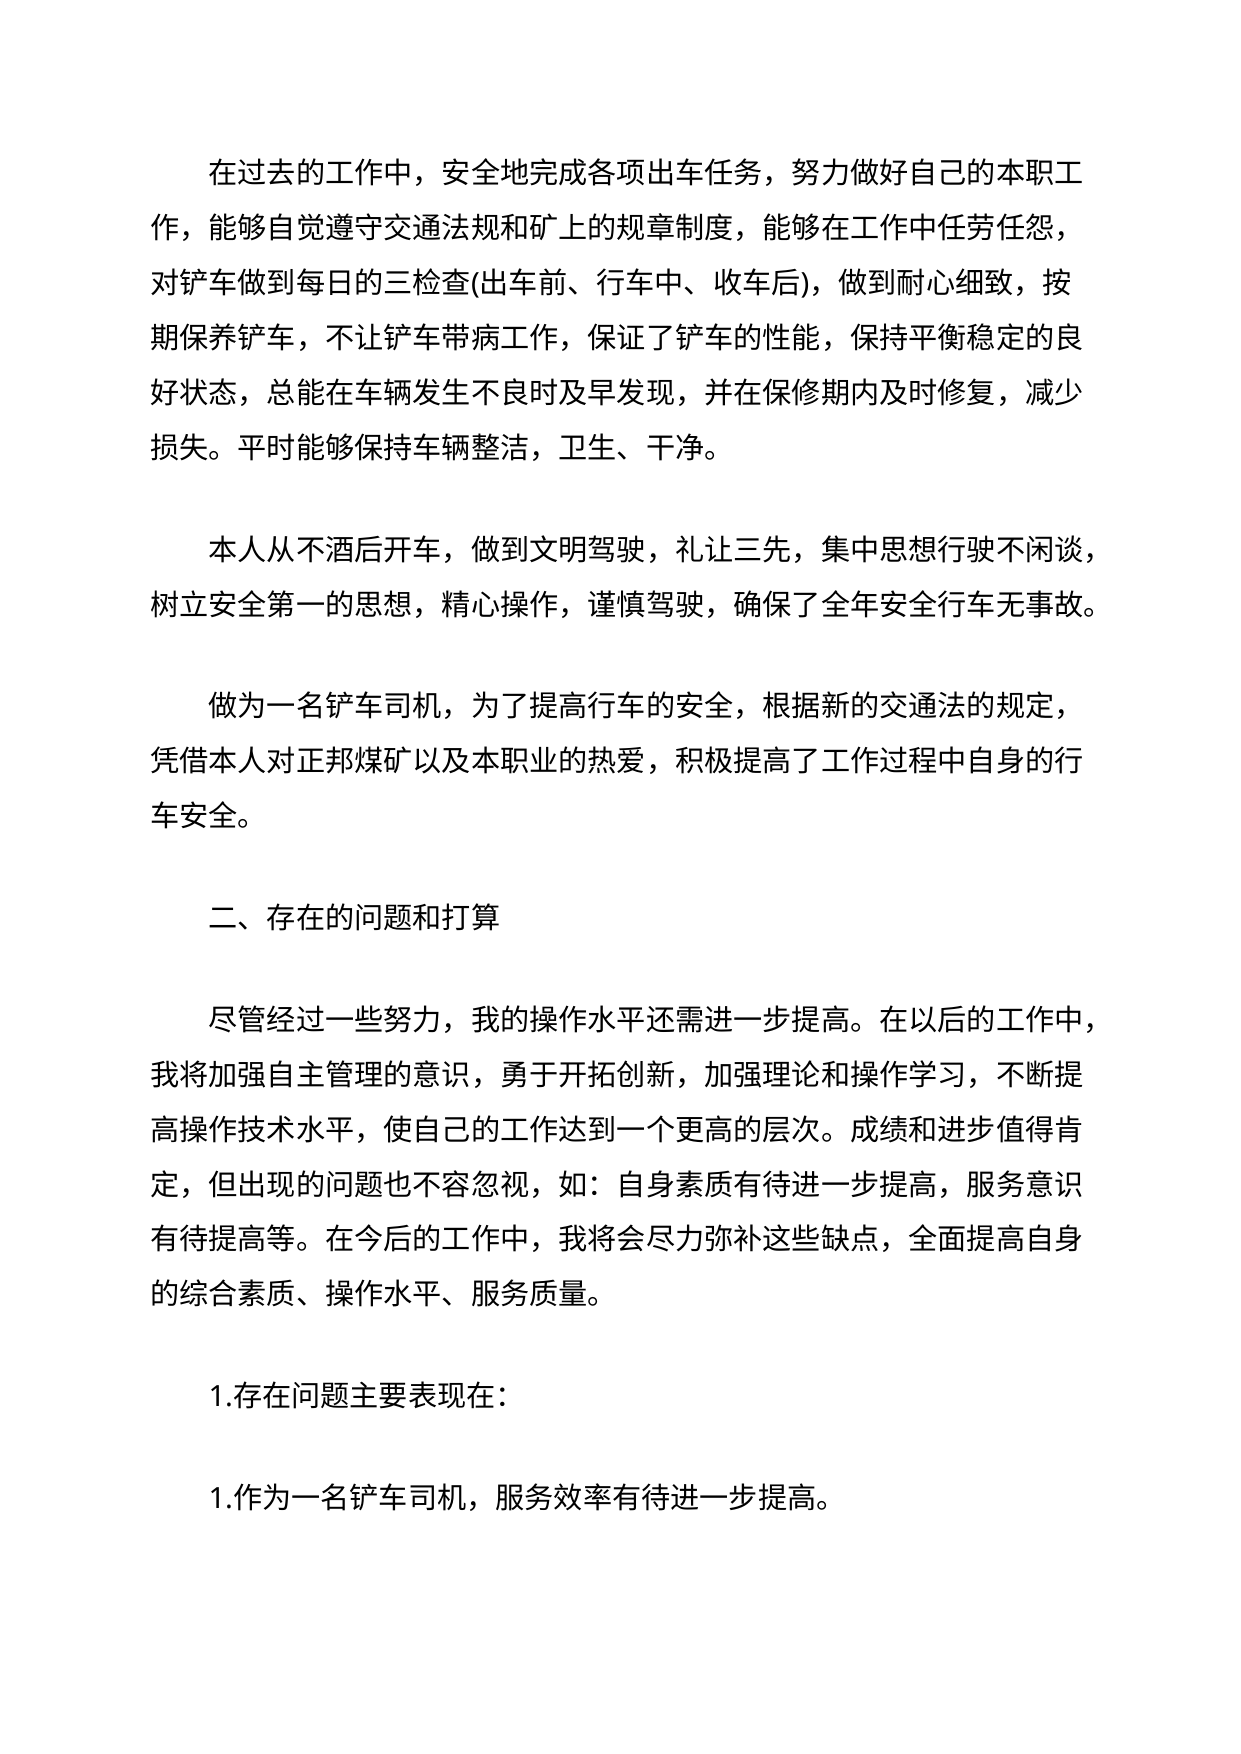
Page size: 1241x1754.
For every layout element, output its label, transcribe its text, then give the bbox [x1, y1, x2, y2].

text 1.作为一名铲车司机，服务效率有待进一步提高。 [150, 1474, 1090, 1517]
text 尽管经过一些努力，我的操作水平还需进一步提高。在以后的工作中，我将加强自主管理的意识，勇于开拓创新，加强理论和操作学习，不断提高操作技术水平，使自己的工作达到一个更高的层次。成绩和进步值得肯定，但出现的问题也不容忽视，如：自身素质有待进一步提高，服务意识有待提高等。在今后的工作中，我将会尽力弥补这些缺点，全面提高自身的综合素质、操作水平、服务质量。 [150, 996, 1090, 1313]
text 1.存在问题主要表现在： [150, 1373, 1090, 1415]
text 本人从不酒后开车，做到文明驾驶，礼让三先，集中思想行驶不闲谈，树立安全第一的思想，精心操作，谨慎驾驶，确保了全年安全行车无事故。 [150, 526, 1090, 623]
text 在过去的工作中，安全地完成各项出车任务，努力做好自己的本职工作，能够自觉遵守交通法规和矿上的规章制度，能够在工作中任劳任怨，对铲车做到每日的三检查(出车前、行车中、收车后)，做到耐心细致，按期保养铲车，不让铲车带病工作，保证了铲车的性能，保持平衡稳定的良好状态，总能在车辆发生不良时及早发现，并在保修期内及时修复，减少损失。平时能够保持车辆整洁，卫生、干净。 [150, 150, 1090, 467]
text 二、存在的问题和打算 [150, 894, 1090, 937]
text 做为一名铲车司机，为了提高行车的安全，根据新的交通法的规定，凭借本人对正邦煤矿以及本职业的热爱，积极提高了工作过程中自身的行车安全。 [150, 683, 1090, 835]
